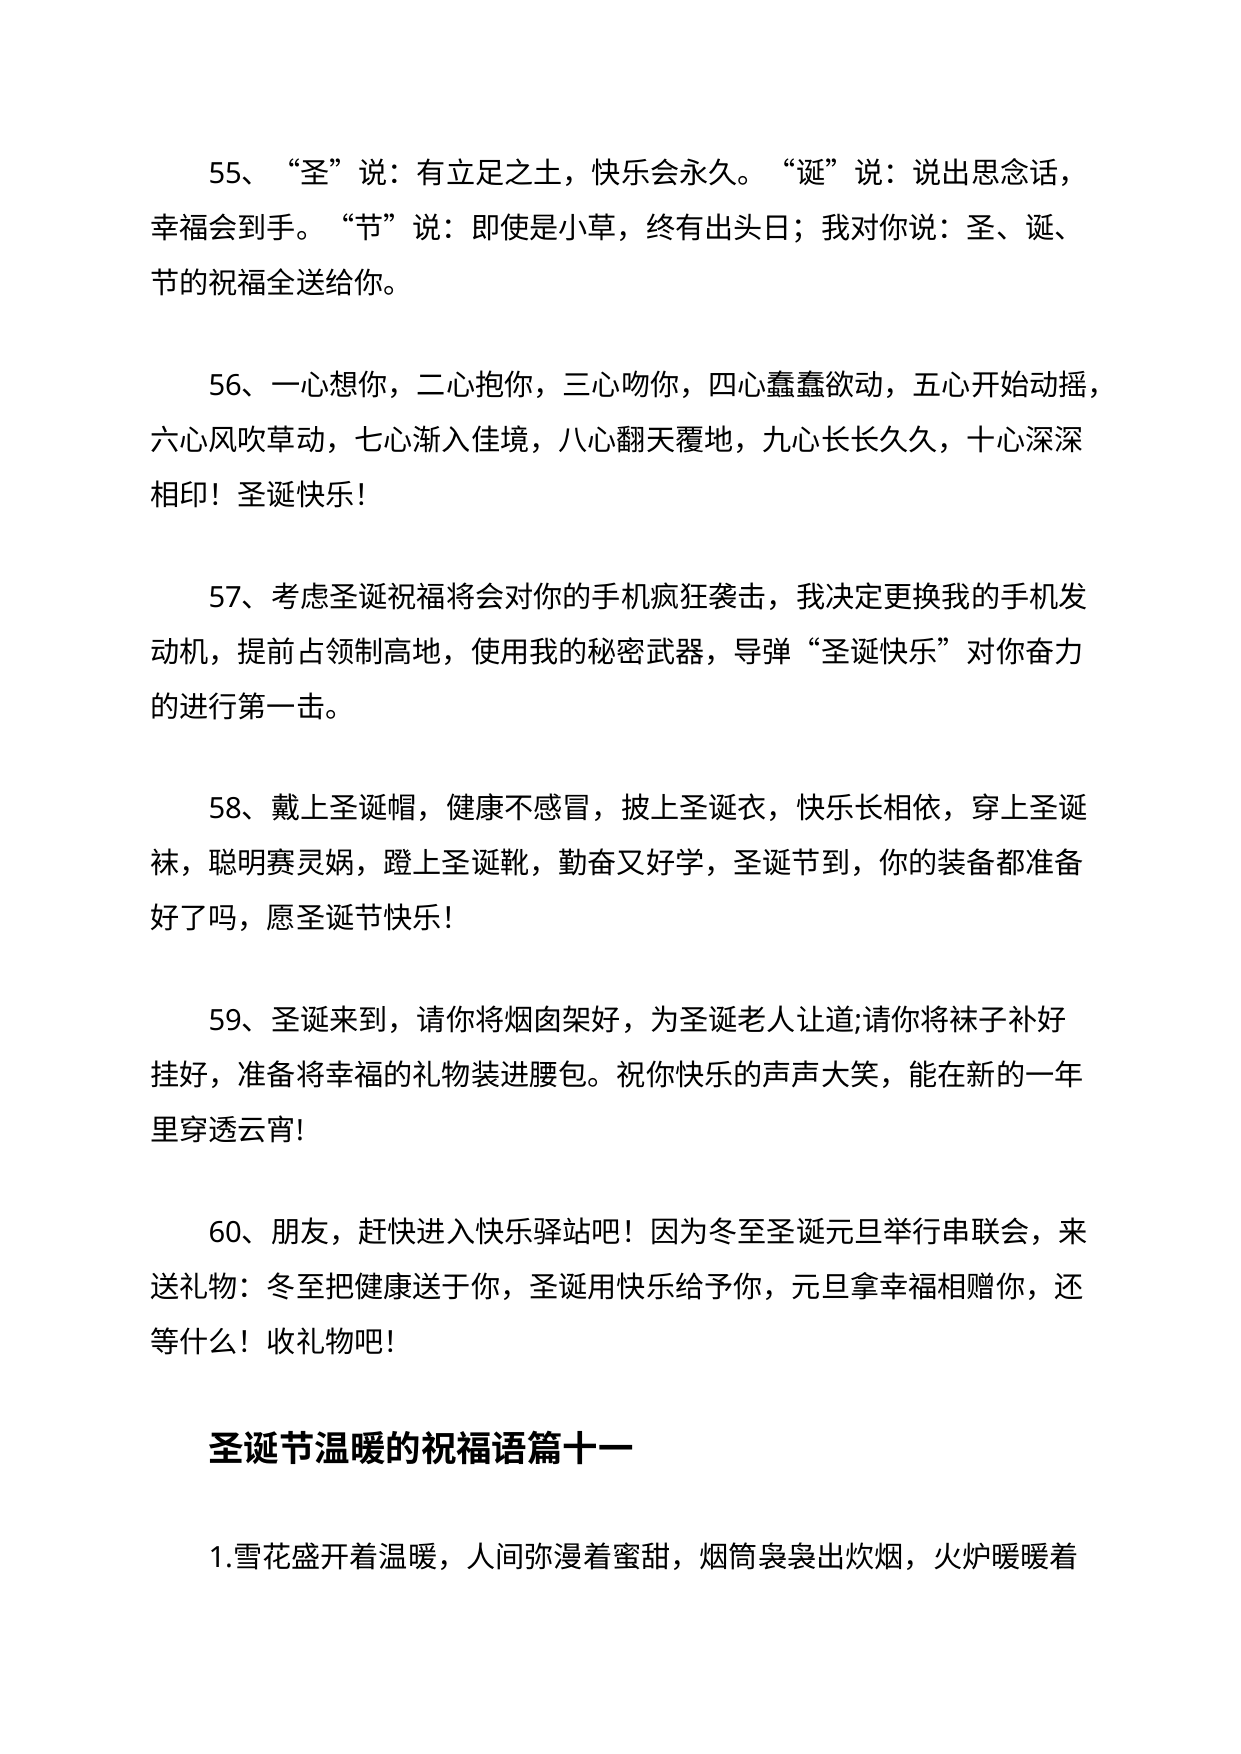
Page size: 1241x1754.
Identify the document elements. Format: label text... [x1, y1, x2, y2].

text 圣诞节温暖的祝福语篇十一 [150, 1420, 1090, 1471]
text 55、“圣”说：有立足之土，快乐会永久。“诞”说：说出思念话，幸福会到手。“节”说：即使是小草，终有出头日；我对你说：圣、诞、节的祝福全送给你。 [150, 150, 1090, 302]
text 56、一心想你，二心抱你，三心吻你，四心蠢蠢欲动，五心开始动摇，六心风吹草动，七心渐入佳境，八心翻天覆地，九心长长久久，十心深深相印！圣诞快乐！ [150, 362, 1090, 514]
text 58、戴上圣诞帽，健康不感冒，披上圣诞衣，快乐长相依，穿上圣诞袜，聪明赛灵娲，蹬上圣诞靴，勤奋又好学，圣诞节到，你的装备都准备好了吗，愿圣诞节快乐！ [150, 785, 1090, 937]
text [150, 1534, 1090, 1576]
text 59、圣诞来到，请你将烟囱架好，为圣诞老人让道;请你将袜子补好挂好，准备将幸福的礼物装进腰包。祝你快乐的声声大笑，能在新的一年里穿透云宵! [150, 997, 1090, 1149]
text 60、朋友，赶快进入快乐驿站吧！因为冬至圣诞元旦举行串联会，来送礼物：冬至把健康送于你，圣诞用快乐给予你，元旦拿幸福相赠你，还等什么！收礼物吧！ [150, 1208, 1090, 1361]
text 57、考虑圣诞祝福将会对你的手机疯狂袭击，我决定更换我的手机发动机，提前占领制高地，使用我的秘密武器，导弹“圣诞快乐”对你奋力的进行第一击。 [150, 573, 1090, 726]
